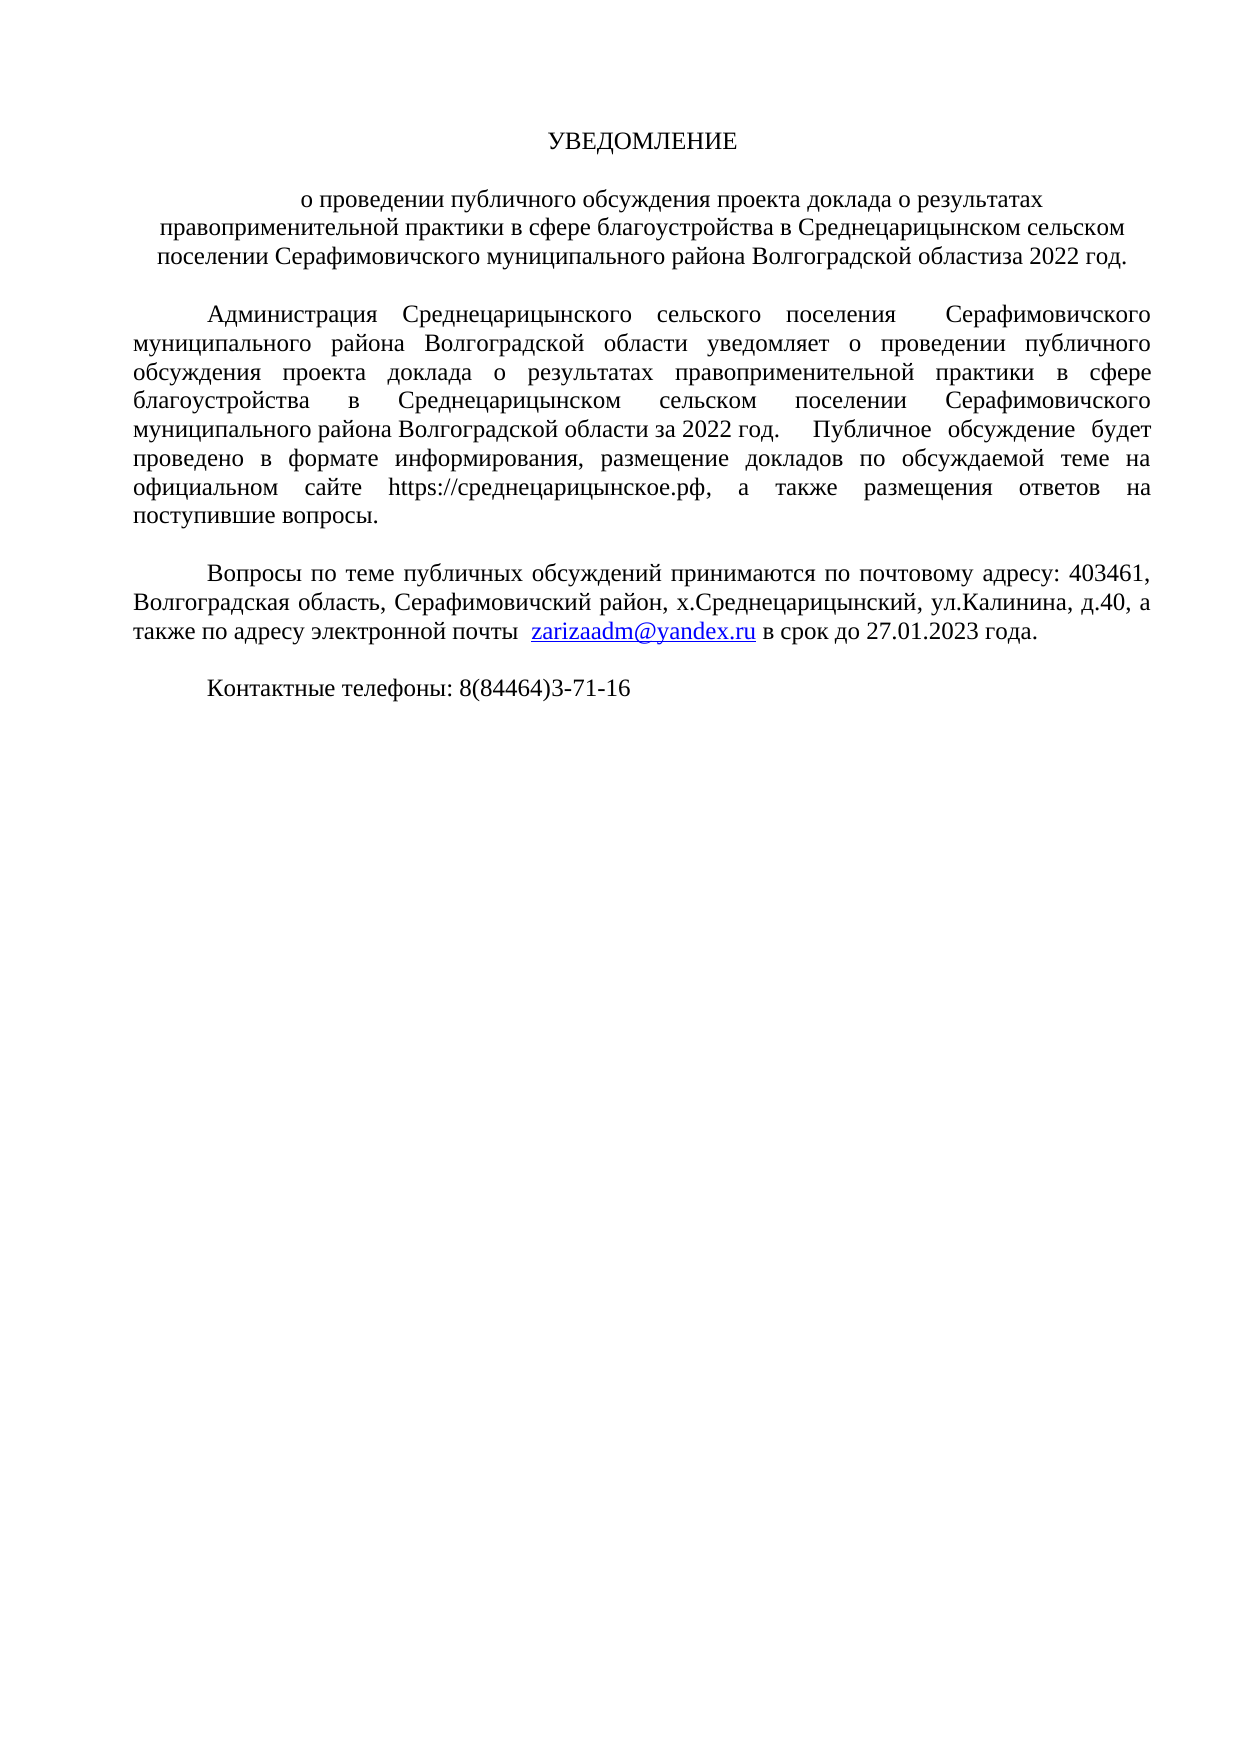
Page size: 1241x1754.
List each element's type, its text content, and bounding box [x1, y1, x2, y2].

text Администрация Среднецарицынского сельского поселения Серафимовичского муниципального района Волгоградской области уведомляет о проведении публичного обсуждения проекта доклада о результатах правоприменительной практики в сфере благоустройства в Среднецарицынском сельском поселении Серафимовичского муниципального района Волгоградской области за 2022 год. Публичное обсуждение будет проведено в формате информирования, размещение докладов по обсуждаемой теме на официальном сайте https://среднецарицынское.рф, а также размещения ответов на поступившие вопросы. [133, 299, 1152, 529]
text о проведении публичного обсуждения проекта доклада о результатах правоприменительной практики в сфере благоустройства в Среднецарицынском сельском поселении Серафимовичского муниципального района Волгоградской областиза 2022 год. [133, 184, 1152, 270]
text Контактные телефоны: 8(84464)3-71-16 [133, 673, 1152, 702]
text Вопросы по теме публичных обсуждений принимаются по почтовому адресу: 403461, Волгоградская область, Серафимовичский район, х.Среднецарицынский, ул.Калинина, д.40, а также по адресу электронной почты zarizaadm@yandex.ru в срок до 27.01.2023 года. [133, 558, 1152, 644]
text УВЕДОМЛЕНИЕ [133, 126, 1152, 155]
